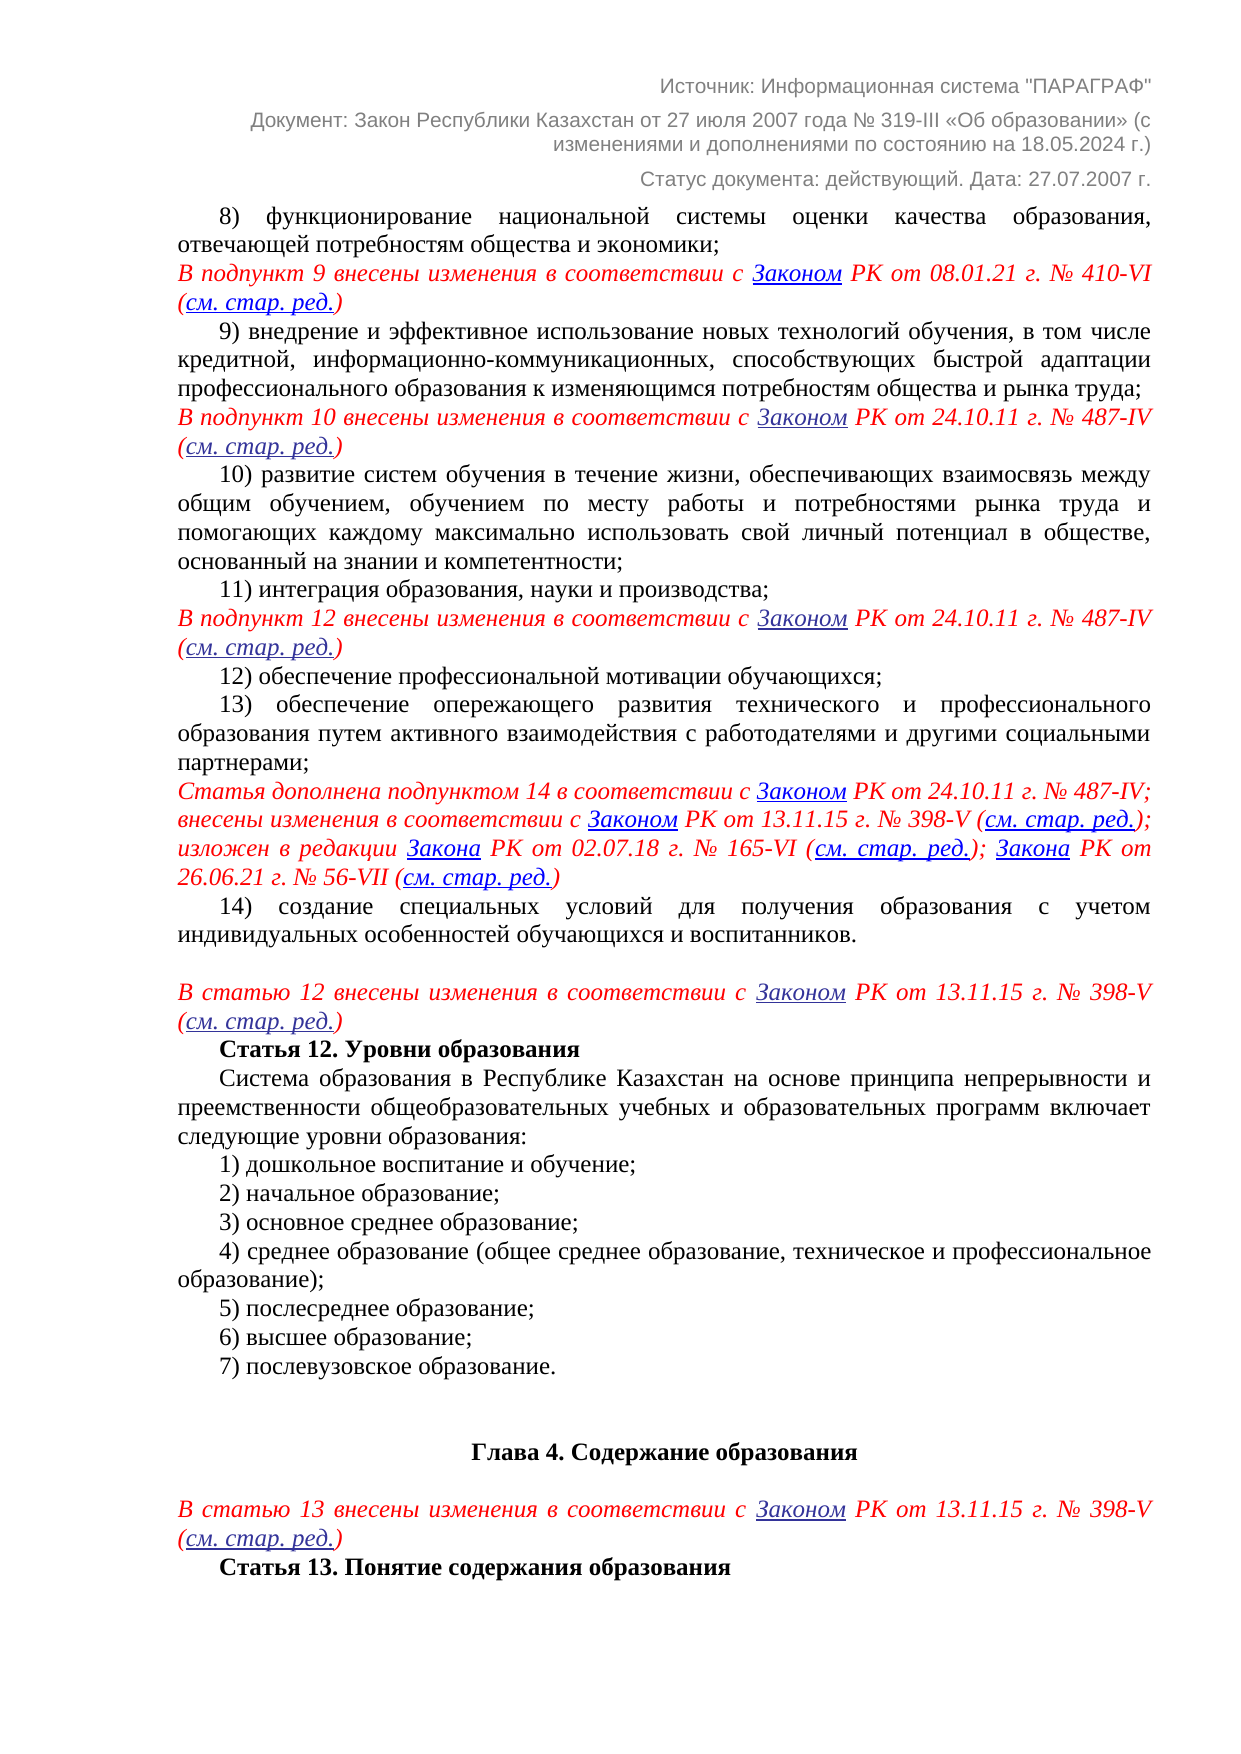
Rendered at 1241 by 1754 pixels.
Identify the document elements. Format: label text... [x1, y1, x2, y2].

text 12) обеспечение профессиональной мотивации обучающихся; [177, 661, 1152, 689]
text В статью 13 внесены изменения в соответствии с Законом РК от 13.11.15 г. № 398-V (см. стар. ред.) [177, 1494, 1152, 1552]
text 1) дошкольное воспитание и обучение; [177, 1149, 1152, 1178]
text 4) среднее образование (общее среднее образование, техническое и профессиональное образование); [177, 1236, 1152, 1293]
text 13) обеспечение опережающего развития технического и профессионального образования путем активного взаимодействия с работодателями и другими социальными партнерами; [177, 689, 1152, 776]
text 10) развитие систем обучения в течение жизни, обеспечивающих взаимосвязь между общим обучением, обучением по месту работы и потребностями рынка труда и помогающих каждому максимально использовать свой личный потенциал в обществе, основанный на знании и компетентности; [177, 459, 1152, 574]
text 11) интеграция образования, науки и производства; [177, 574, 1152, 603]
text 6) высшее образование; [177, 1322, 1152, 1351]
text Система образования в Республике Казахстан на основе принципа непрерывности и преемственности общеобразовательных учебных и образовательных программ включает следующие уровни образования: [177, 1063, 1152, 1149]
text 14) создание специальных условий для получения образования с учетом индивидуальных особенностей обучающихся и воспитанников. [177, 891, 1152, 948]
text В подпункт 9 внесены изменения в соответствии с Законом РК от 08.01.21 г. № 410-VI (см. стар. ред.) [177, 258, 1152, 316]
text 2) начальное образование; [177, 1178, 1152, 1207]
text 3) основное среднее образование; [177, 1207, 1152, 1236]
text Статья дополнена подпунктом 14 в соответствии с 3аконом РК от 24.10.11 г. № 487-IV; внесены изменения в соответствии с Законом РК от 13.11.15 г. № 398-V (см. стар. ред.); изложен в редакции Закона РК от 02.07.18 г. № 165-VI (см. стар. ред.); Закона РК от 26.06.21 г. № 56-VII (см. стар. ред.) [177, 776, 1152, 891]
text В подпункт 12 внесены изменения в соответствии с 3аконом РК от 24.10.11 г. № 487-IV (см. стар. ред.) [177, 603, 1152, 661]
text Глава 4. Содержание образования [177, 1437, 1152, 1466]
text В подпункт 10 внесены изменения в соответствии с 3аконом РК от 24.10.11 г. № 487-IV (см. стар. ред.) [177, 402, 1152, 459]
text 7) послевузовское образование. [177, 1351, 1152, 1379]
text 9) внедрение и эффективное использование новых технологий обучения, в том числе кредитной, информационно-коммуникационных, способствующих быстрой адаптации профессионального образования к изменяющимся потребностям общества и рынка труда; [177, 316, 1152, 402]
text 8) функционирование национальной системы оценки качества образования, отвечающей потребностям общества и экономики; [177, 201, 1152, 258]
text Статья 12. Уровни образования [177, 1034, 1152, 1063]
text В статью 12 внесены изменения в соответствии с Законом РК от 13.11.15 г. № 398-V (см. стар. ред.) [177, 977, 1152, 1034]
text Статья 13. Понятие содержания образования [177, 1552, 1152, 1581]
text 5) послесреднее образование; [177, 1293, 1152, 1322]
